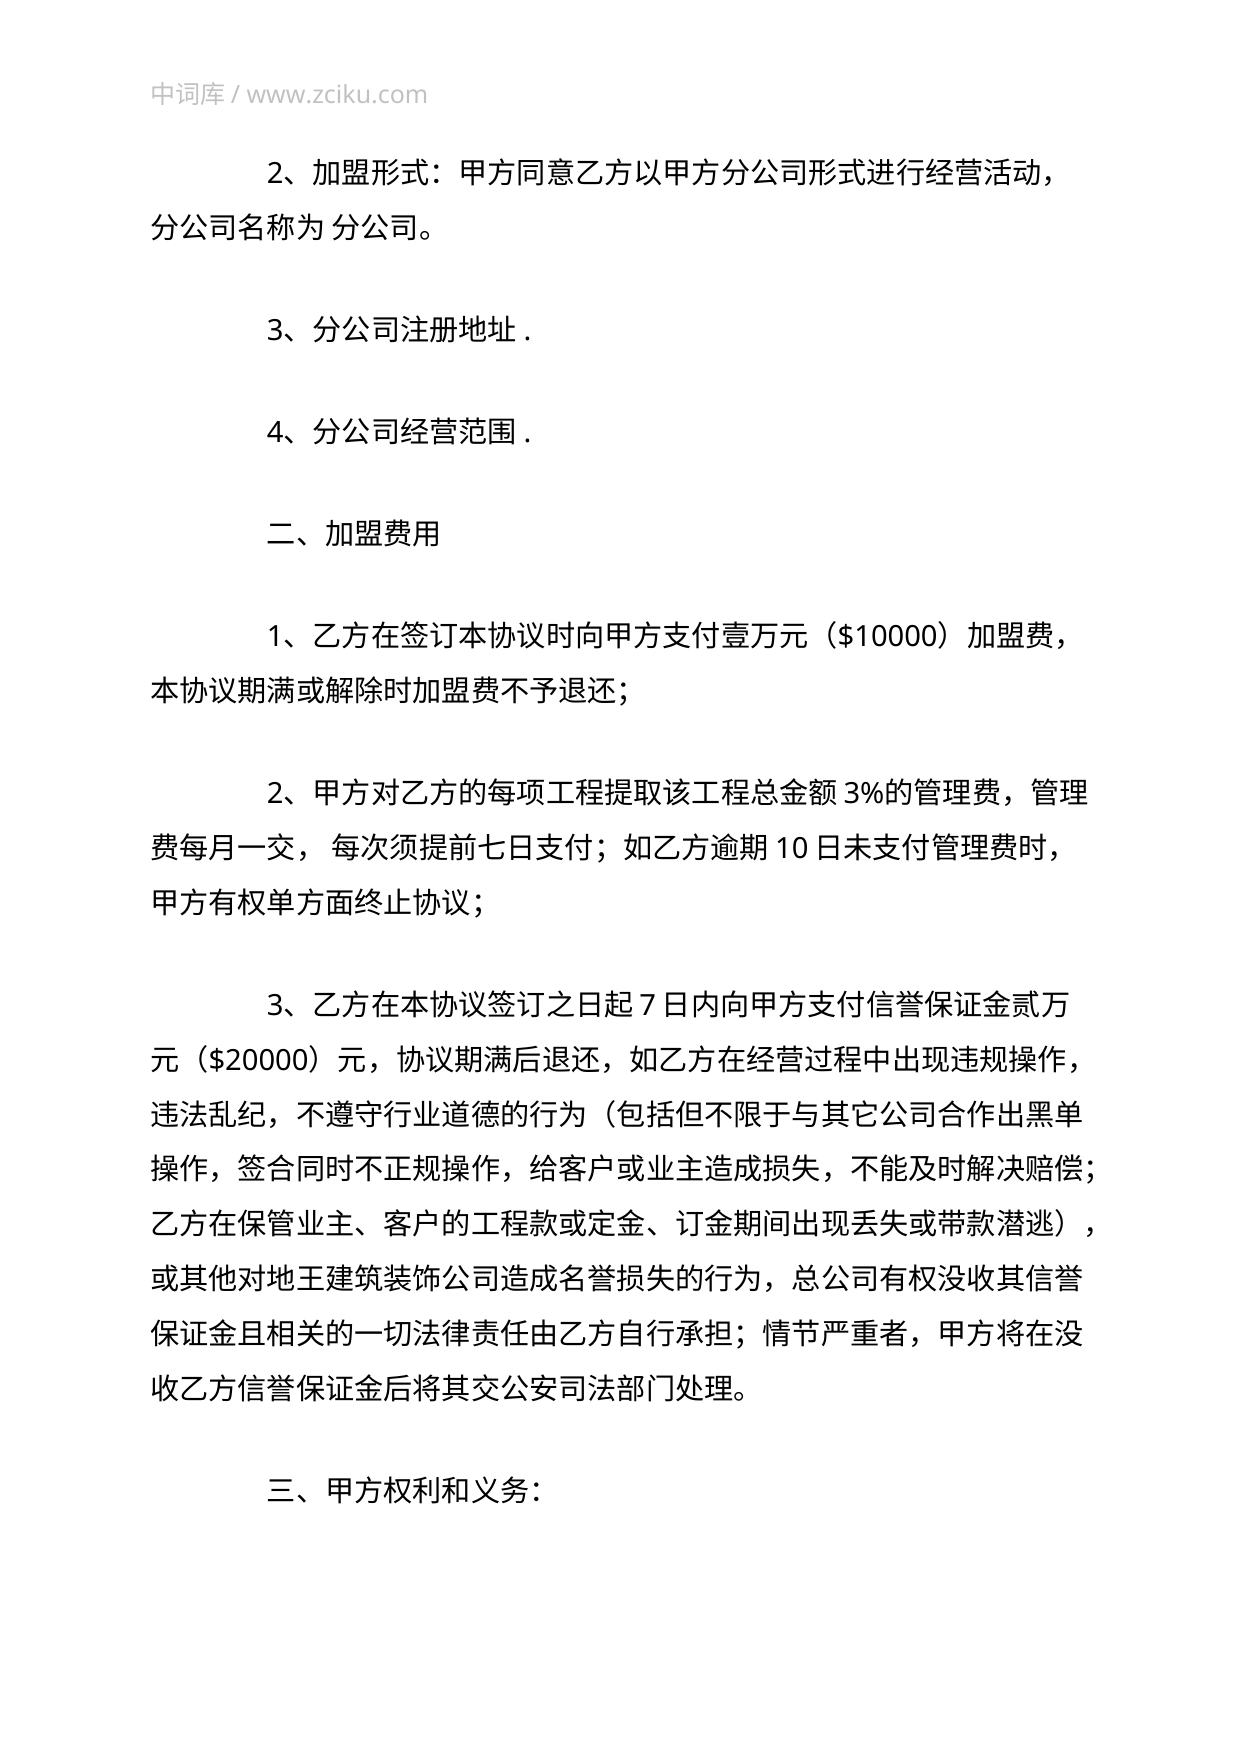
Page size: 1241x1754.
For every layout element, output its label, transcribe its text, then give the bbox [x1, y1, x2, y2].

text 2、甲方对乙方的每项工程提取该工程总金额3%的管理费，管理费每月一交， 每次须提前七日支付；如乙方逾期10日未支付管理费时，甲方有权单方面终止协议； [150, 769, 1090, 922]
text 二、加盟费用 [150, 511, 1090, 553]
text 2、加盟形式：甲方同意乙方以甲方分公司形式进行经营活动，分公司名称为 分公司。 [150, 150, 1090, 247]
text 三、甲方权利和义务： [150, 1467, 1090, 1509]
text 4、分公司经营范围 . [150, 409, 1090, 451]
text 1、乙方在签订本协议时向甲方支付壹万元（$10000）加盟费，本协议期满或解除时加盟费不予退还； [150, 612, 1090, 710]
text 3、分公司注册地址 . [150, 307, 1090, 349]
text 3、乙方在本协议签订之日起7日内向甲方支付信誉保证金贰万元（$20000）元，协议期满后退还，如乙方在经营过程中出现违规操作，违法乱纪，不遵守行业道德的行为（包括但不限于与其它公司合作出黑单操作，签合同时不正规操作，给客户或业主造成损失，不能及时解决赔偿；乙方在保管业主、客户的工程款或定金、订金期间出现丢失或带款潜逃），或其他对地王建筑装饰公司造成名誉损失的行为，总公司有权没收其信誉保证金且相关的一切法律责任由乙方自行承担；情节严重者，甲方将在没收乙方信誉保证金后将其交公安司法部门处理。 [150, 981, 1090, 1408]
